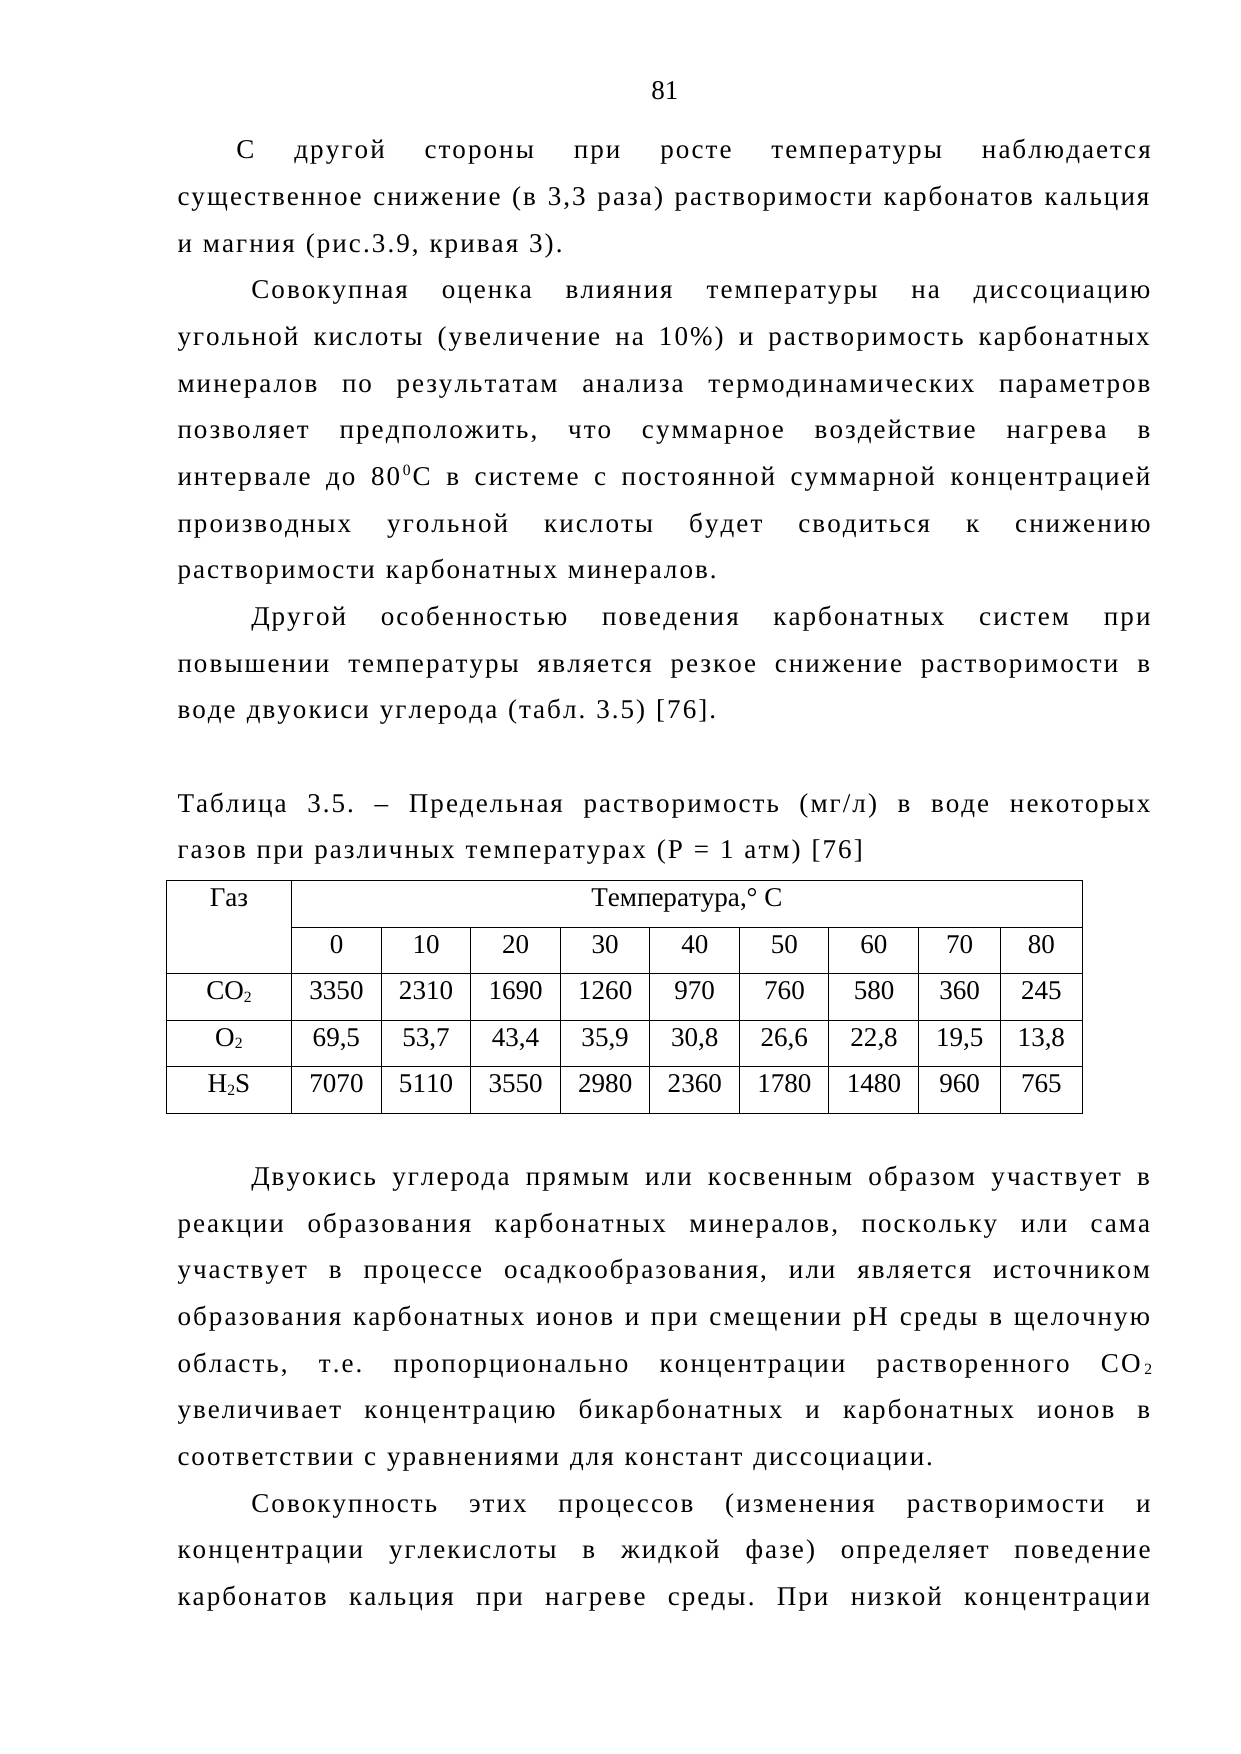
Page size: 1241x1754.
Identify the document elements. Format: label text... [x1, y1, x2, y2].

text Двуокись углерода прямым или косвенным образом участвует в реакции образования карбонатных минералов, поскольку или сама участвует в процессе осадкообразования, или является источником образования карбонатных ионов и при смещении рН среды в щелочную область, т.е. пропорционально концентрации растворенного СО2 увеличивает концентрацию бикарбонатных и карбонатных ионов в соответствии с уравнениями для констант диссоциации. [177, 1160, 1152, 1471]
table_cell 60 [829, 928, 918, 973]
table_cell 970 [650, 974, 739, 1020]
table_cell O2 [167, 1021, 291, 1066]
table_header Газ [167, 881, 291, 973]
text Совокупная оценка влияния температуры на диссоциацию угольной кислоты (увеличение на 10%) и растворимость карбонатных минералов по результатам анализа термодинамических параметров позволяет предположить, что суммарное воздействие нагрева в интервале до 800С в системе с постоянной суммарной концентрацией производных угольной кислоты будет сводиться к снижению растворимости карбонатных минералов. [177, 274, 1152, 585]
table_cell 7070 [292, 1067, 381, 1113]
table_cell 22,8 [829, 1021, 918, 1066]
table_cell 960 [919, 1067, 1000, 1113]
table_cell 30,8 [650, 1021, 739, 1066]
table_cell 43,4 [471, 1021, 560, 1066]
table_cell CO2 [167, 974, 291, 1020]
table_header Температура,° С [292, 881, 1082, 927]
table_cell H2S [167, 1067, 291, 1113]
table_cell 50 [740, 928, 828, 973]
table_cell 10 [382, 928, 470, 973]
table_cell 1780 [740, 1067, 828, 1113]
table_cell 2310 [382, 974, 470, 1020]
table_cell 30 [561, 928, 649, 973]
table_cell 1690 [471, 974, 560, 1020]
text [177, 1487, 1152, 1611]
table_cell 245 [1001, 974, 1082, 1020]
table_cell 5110 [382, 1067, 470, 1113]
table_cell 2980 [561, 1067, 649, 1113]
table_cell 760 [740, 974, 828, 1020]
table_cell 70 [919, 928, 1000, 973]
table_cell 40 [650, 928, 739, 973]
text Таблица 3.5. – Предельная растворимость (мг/л) в воде некоторых газов при различных температурах (Р = 1 атм) [76] [177, 787, 1152, 865]
table_cell 13,8 [1001, 1021, 1082, 1066]
text С другой стороны при росте температуры наблюдается существенное снижение (в 3,3 раза) растворимости карбонатов кальция и магния (рис.3.9, кривая 3). [177, 134, 1152, 258]
table_cell 0 [292, 928, 381, 973]
table_cell 1260 [561, 974, 649, 1020]
table_cell 19,5 [919, 1021, 1000, 1066]
table_cell 26,6 [740, 1021, 828, 1066]
table_cell 1480 [829, 1067, 918, 1113]
table_cell 3350 [292, 974, 381, 1020]
table_cell 35,9 [561, 1021, 649, 1066]
table_cell 3550 [471, 1067, 560, 1113]
table_cell 53,7 [382, 1021, 470, 1066]
text Другой особенностью поведения карбонатных систем при повышении температуры является резкое снижение растворимости в воде двуокиси углерода (табл. 3.5) [76]. [177, 600, 1152, 725]
table_cell 69,5 [292, 1021, 381, 1066]
table_cell 765 [1001, 1067, 1082, 1113]
table_cell 2360 [650, 1067, 739, 1113]
table_cell 80 [1001, 928, 1082, 973]
table_cell 580 [829, 974, 918, 1020]
table_cell 20 [471, 928, 560, 973]
table_cell 360 [919, 974, 1000, 1020]
